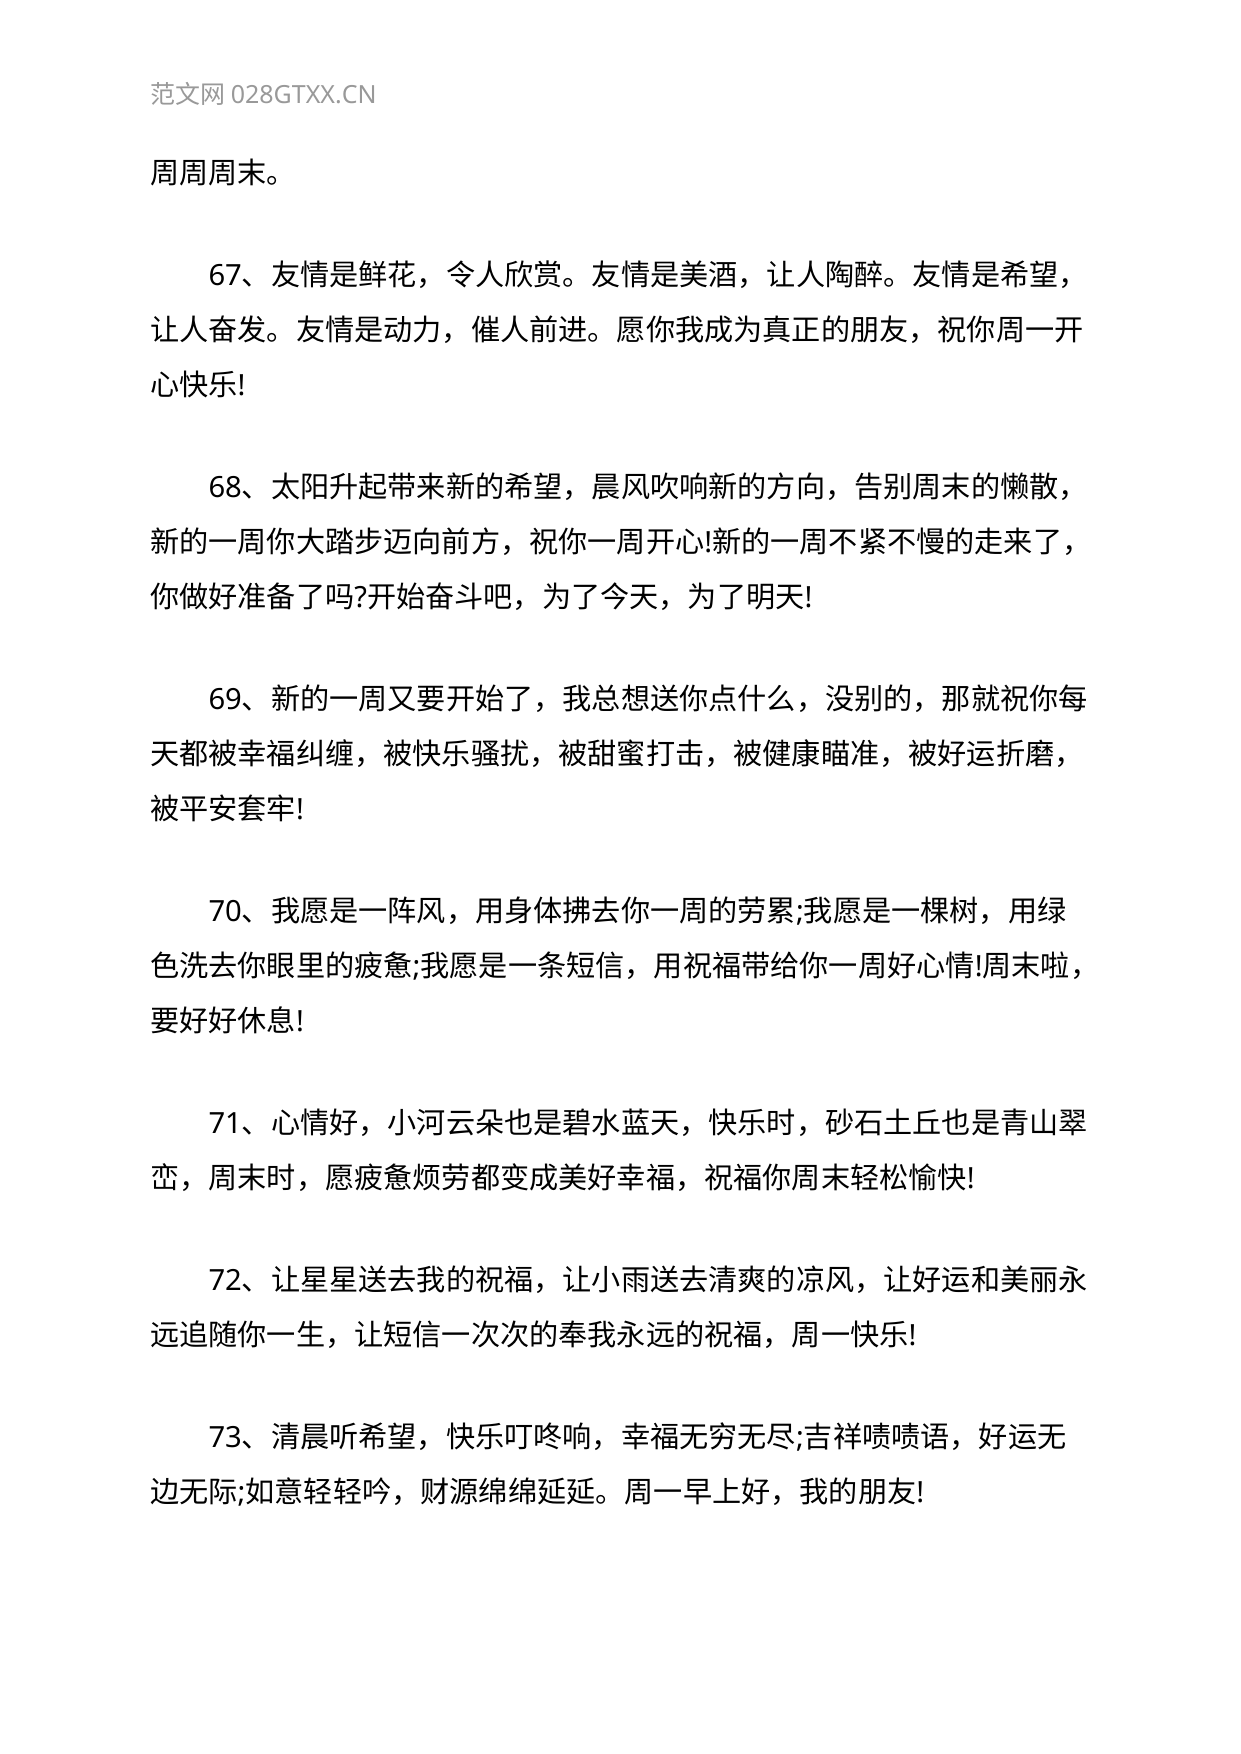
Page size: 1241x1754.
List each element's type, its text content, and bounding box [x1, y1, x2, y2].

text 67、友情是鲜花，令人欣赏。友情是美酒，让人陶醉。友情是希望，让人奋发。友情是动力，催人前进。愿你我成为真正的朋友，祝你周一开心快乐! [150, 252, 1090, 404]
text 70、我愿是一阵风，用身体拂去你一周的劳累;我愿是一棵树，用绿色洗去你眼里的疲惫;我愿是一条短信，用祝福带给你一周好心情!周末啦，要好好休息! [150, 887, 1090, 1040]
text 69、新的一周又要开始了，我总想送你点什么，没别的，那就祝你每天都被幸福纠缠，被快乐骚扰，被甜蜜打击，被健康瞄准，被好运折磨，被平安套牢! [150, 676, 1090, 828]
text 68、太阳升起带来新的希望，晨风吹响新的方向，告别周末的懒散，新的一周你大踏步迈向前方，祝你一周开心!新的一周不紧不慢的走来了，你做好准备了吗?开始奋斗吧，为了今天，为了明天! [150, 464, 1090, 616]
text 72、让星星送去我的祝福，让小雨送去清爽的凉风，让好运和美丽永远追随你一生，让短信一次次的奉我永远的祝福，周一快乐! [150, 1256, 1090, 1354]
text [150, 150, 1090, 192]
text 73、清晨听希望，快乐叮咚响，幸福无穷无尽;吉祥啧啧语，好运无边无际;如意轻轻吟，财源绵绵延延。周一早上好，我的朋友! [150, 1413, 1090, 1511]
text 71、心情好，小河云朵也是碧水蓝天，快乐时，砂石土丘也是青山翠峦，周末时，愿疲惫烦劳都变成美好幸福，祝福你周末轻松愉快! [150, 1099, 1090, 1197]
